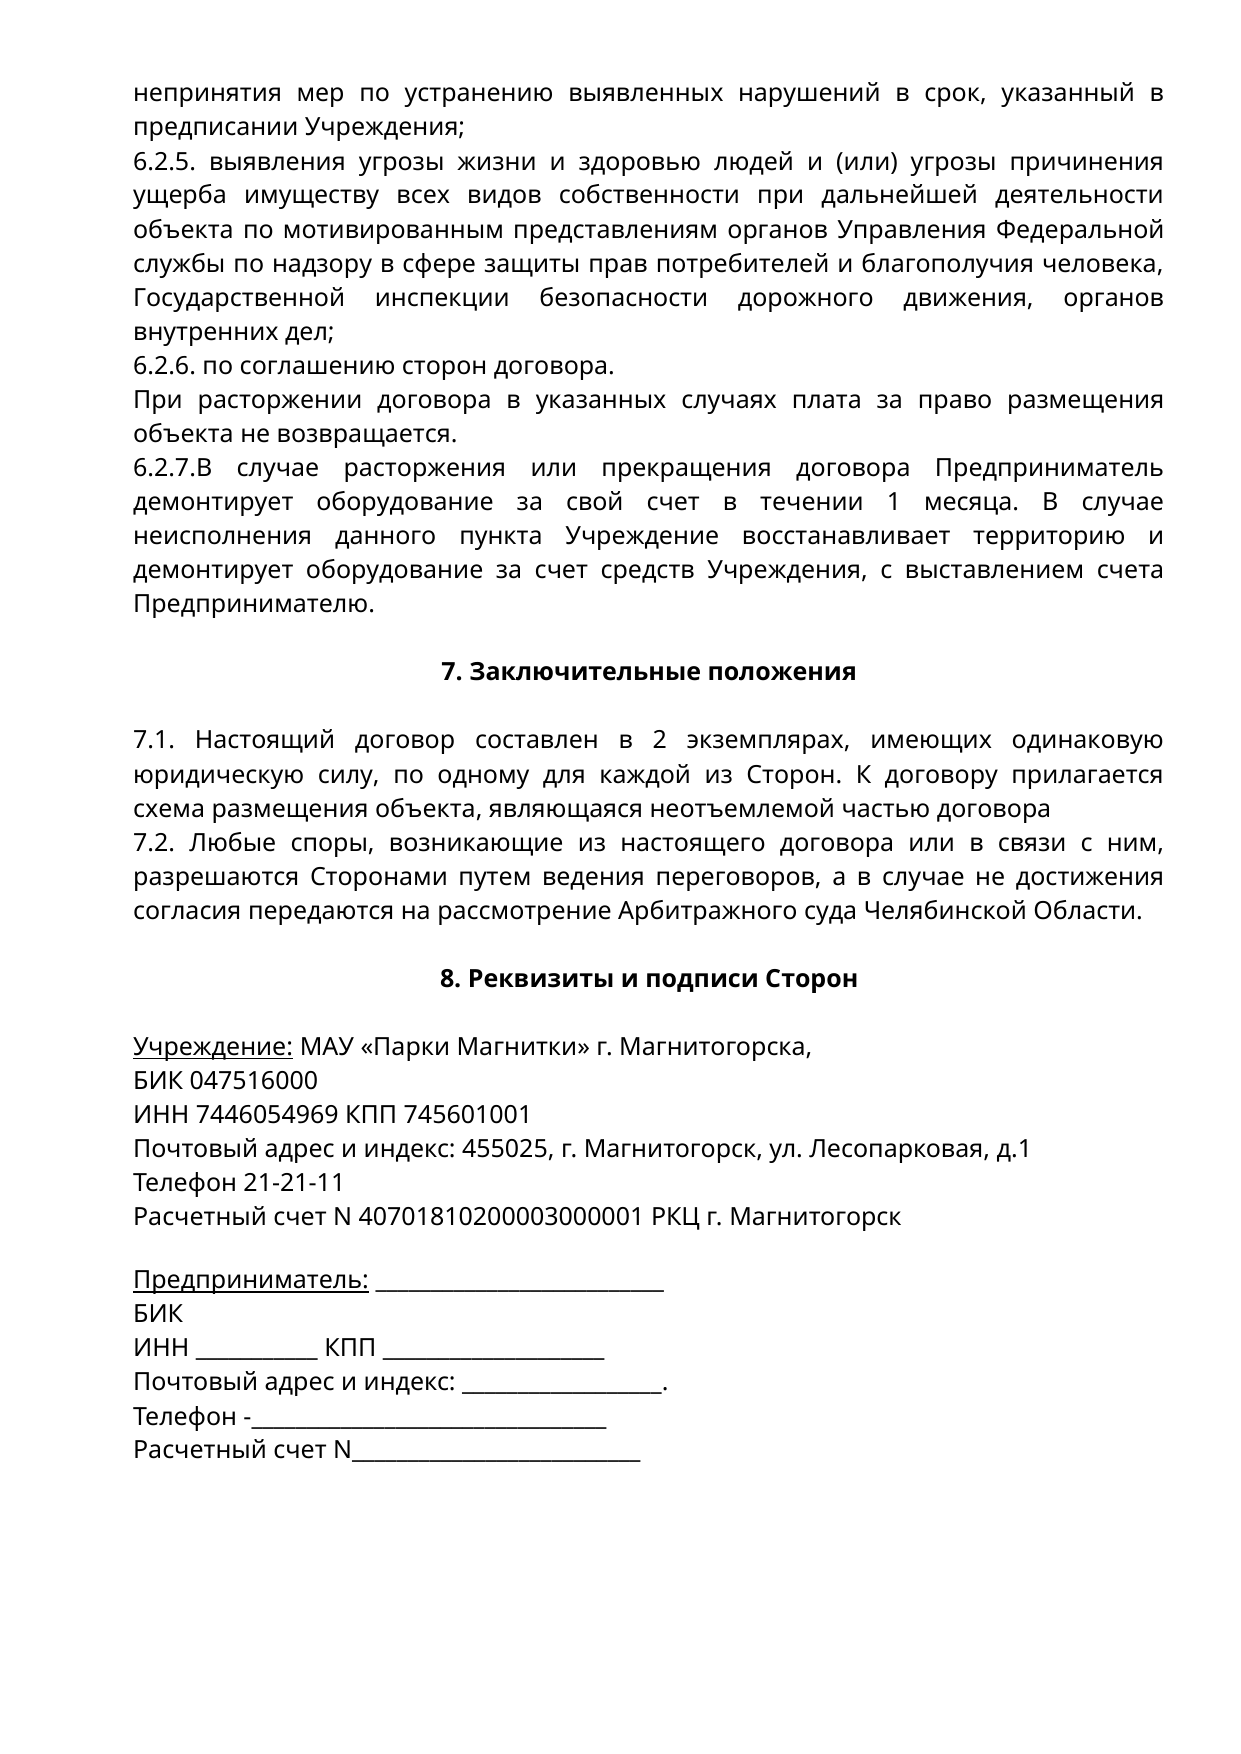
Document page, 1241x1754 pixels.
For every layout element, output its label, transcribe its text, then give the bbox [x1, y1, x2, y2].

text Телефон 21-21-11 [133, 1165, 1165, 1199]
text БИК [133, 1296, 1165, 1330]
text При расторжении договора в указанных случаях плата за право размещения объекта не возвращается. [133, 382, 1165, 450]
text ИНН 7446054969 КПП 745601001 [133, 1097, 1165, 1131]
text Расчетный счет N 40701810200003000001 РКЦ г. Магнитогорск [133, 1199, 1165, 1233]
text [133, 75, 1165, 143]
text 8. Реквизиты и подписи Сторон [133, 961, 1165, 995]
text 6.2.5. выявления угрозы жизни и здоровью людей и (или) угрозы причинения ущерба имуществу всех видов собственности при дальнейшей деятельности объекта по мотивированным представлениям органов Управления Федеральной службы по надзору в сфере защиты прав потребителей и благополучия человека, Государственной инспекции безопасности дорожного движения, органов внутренних дел; [133, 143, 1165, 347]
text 7. Заключительные положения [133, 654, 1165, 688]
text Почтовый адрес и индекс: __________________. [133, 1364, 1165, 1398]
text Учреждение: МАУ «Парки Магнитки» г. Магнитогорска, [133, 1029, 1165, 1063]
text Расчетный счет N__________________________ [133, 1432, 1165, 1466]
text 7.1. Настоящий договор составлен в 2 экземплярах, имеющих одинаковую юридическую силу, по одному для каждой из Сторон. К договору прилагается схема размещения объекта, являющаяся неотъемлемой частью договора [133, 722, 1165, 824]
text 6.2.6. по соглашению сторон договора. [133, 347, 1165, 382]
text Предприниматель: __________________________ [133, 1262, 1165, 1296]
text 6.2.7.В случае расторжения или прекращения договора Предприниматель демонтирует оборудование за свой счет в течении 1 месяца. В случае неисполнения данного пункта Учреждение восстанавливает территорию и демонтирует оборудование за счет средств Учреждения, с выставлением счета Предпринимателю. [133, 450, 1165, 620]
text Телефон -________________________________ [133, 1398, 1165, 1432]
text ИНН ___________ КПП ____________________ [133, 1330, 1165, 1364]
text 7.2. Любые споры, возникающие из настоящего договора или в связи с ним, разрешаются Сторонами путем ведения переговоров, а в случае не достижения согласия передаются на рассмотрение Арбитражного суда Челябинской Области. [133, 824, 1165, 927]
text Почтовый адрес и индекс: 455025, г. Магнитогорск, ул. Лесопарковая, д.1 [133, 1131, 1165, 1165]
text БИК 047516000 [133, 1063, 1165, 1097]
